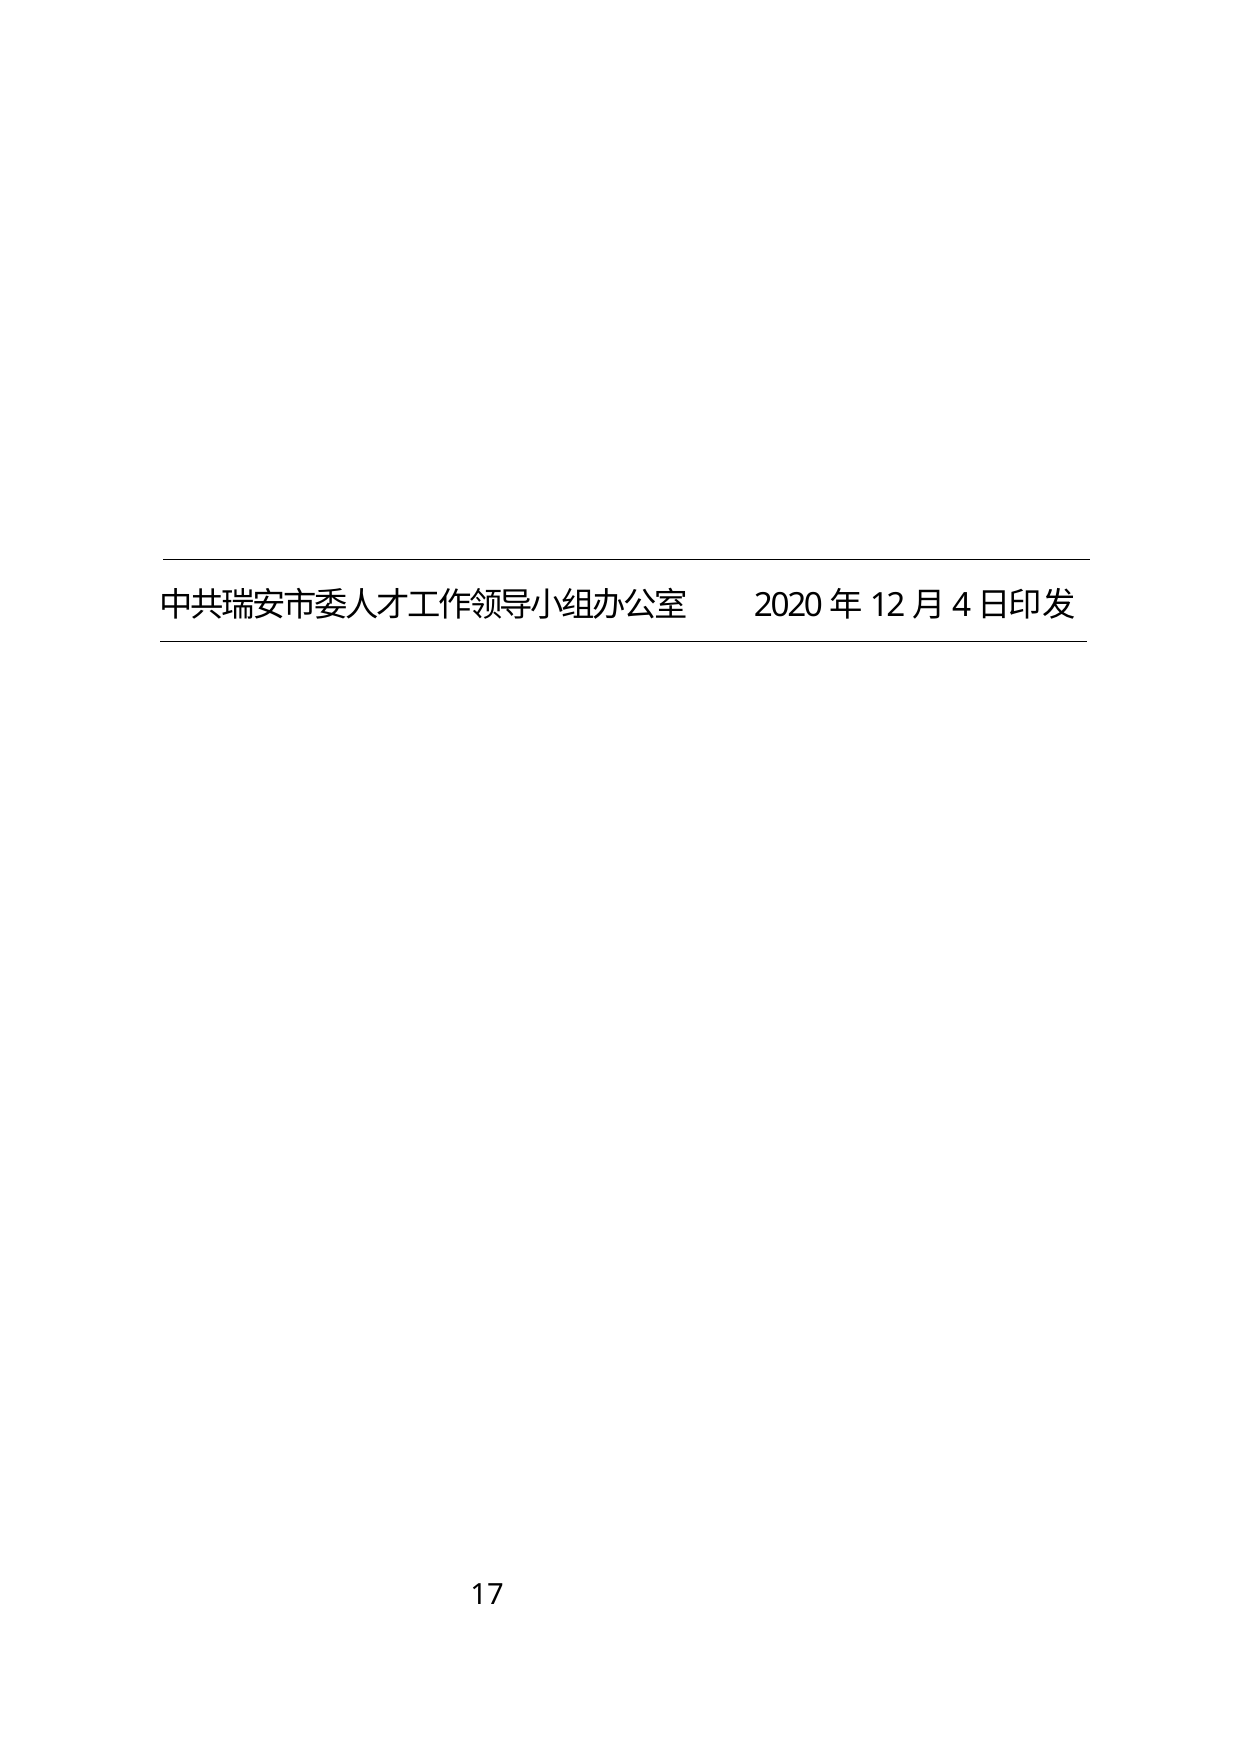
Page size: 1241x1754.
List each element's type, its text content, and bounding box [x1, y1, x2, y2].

text 中共瑞安市委人才工作领导小组办公室 2020年12月4日印发 [159, 570, 1081, 635]
